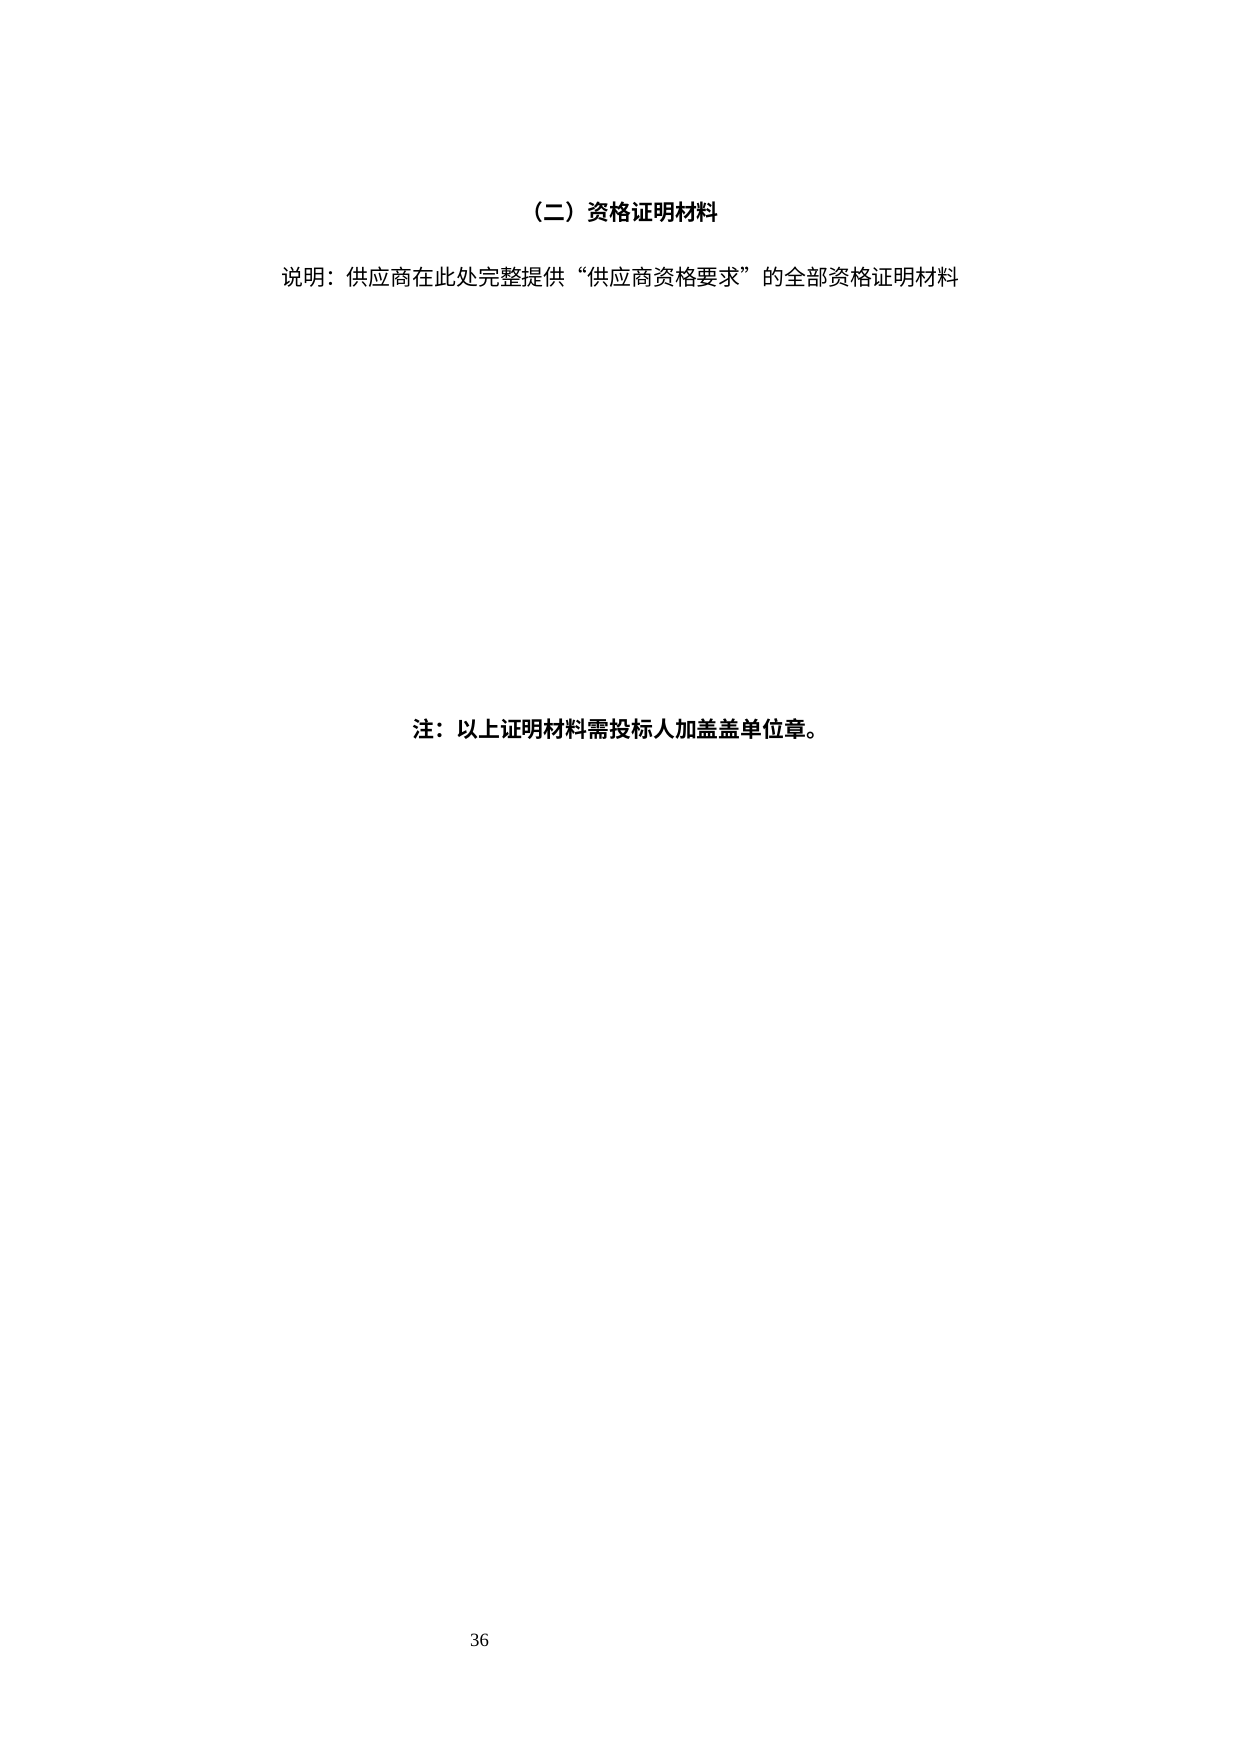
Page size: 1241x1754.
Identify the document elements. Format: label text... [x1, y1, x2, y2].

text （二）资格证明材料 [187, 194, 1053, 227]
text 注：以上证明材料需投标人加盖盖单位章。 [187, 712, 1053, 744]
text 说明：供应商在此处完整提供“供应商资格要求”的全部资格证明材料 [187, 259, 1053, 292]
